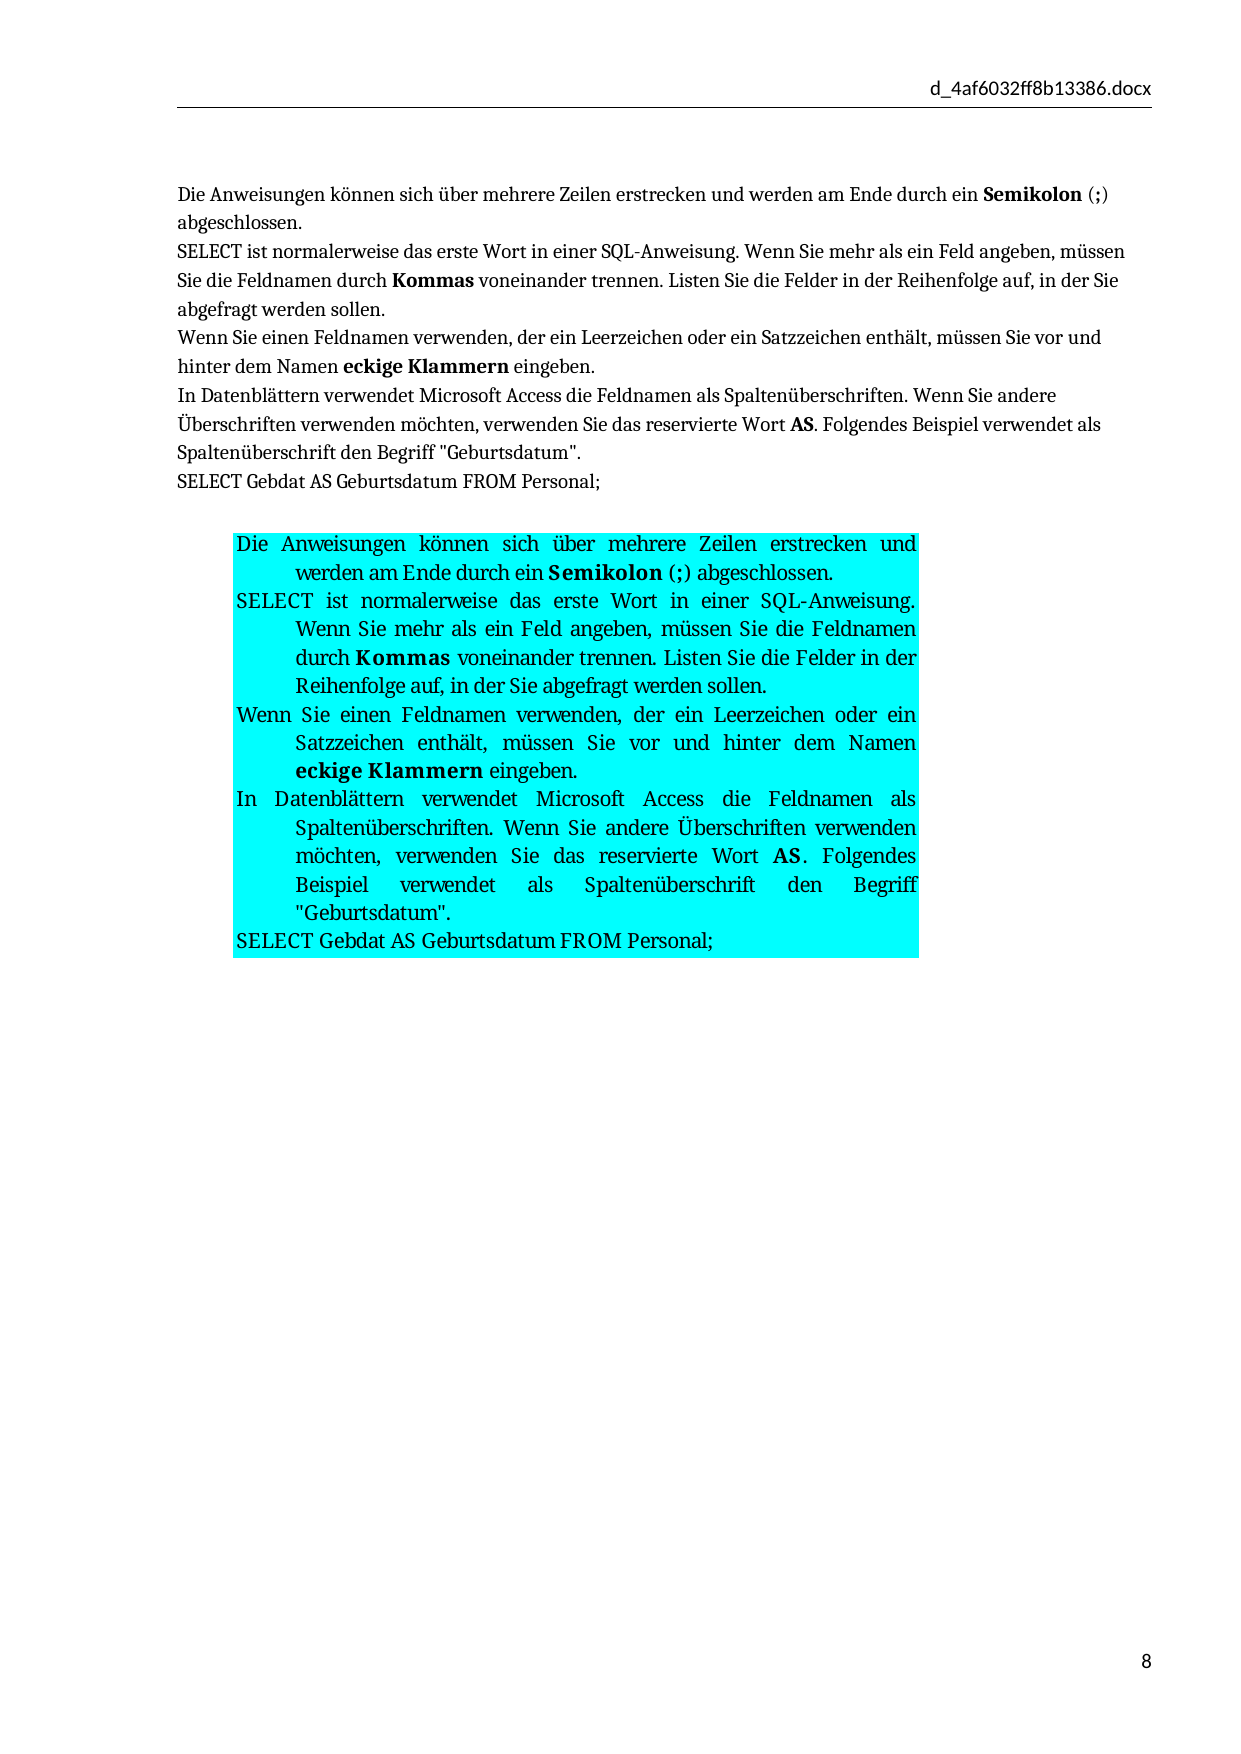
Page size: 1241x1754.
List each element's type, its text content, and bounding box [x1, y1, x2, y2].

text In Datenblättern verwendet Microsoft Access die Feldnamen als Spaltenüberschriften. Wenn Sie andere Überschriften verwenden möchten, verwenden Sie das reservierte Wort AS. Folgendes Beispiel verwendet als Spaltenüberschrift den Begriff "Geburtsdatum". [177, 383, 1152, 465]
text Wenn Sie einen Feldnamen verwenden, der ein Leerzeichen oder ein Satzzeichen enthält, müssen Sie vor und hinter dem Namen eckige Klammern eingeben. [177, 326, 1152, 379]
text Die Anweisungen können sich über mehrere Zeilen erstrecken und werden am Ende durch ein Semikolon (;) abgeschlossen. [177, 182, 1152, 235]
text SELECT ist normalerweise das erste Wort in einer SQL-Anweisung. Wenn Sie mehr als ein Feld angeben, müssen Sie die Feldnamen durch Kommas voneinander trennen. Listen Sie die Felder in der Reihenfolge auf, in der Sie abgefragt werden sollen. [177, 240, 1152, 321]
text SELECT Gebdat AS Geburtsdatum FROM Personal; [177, 470, 1152, 494]
